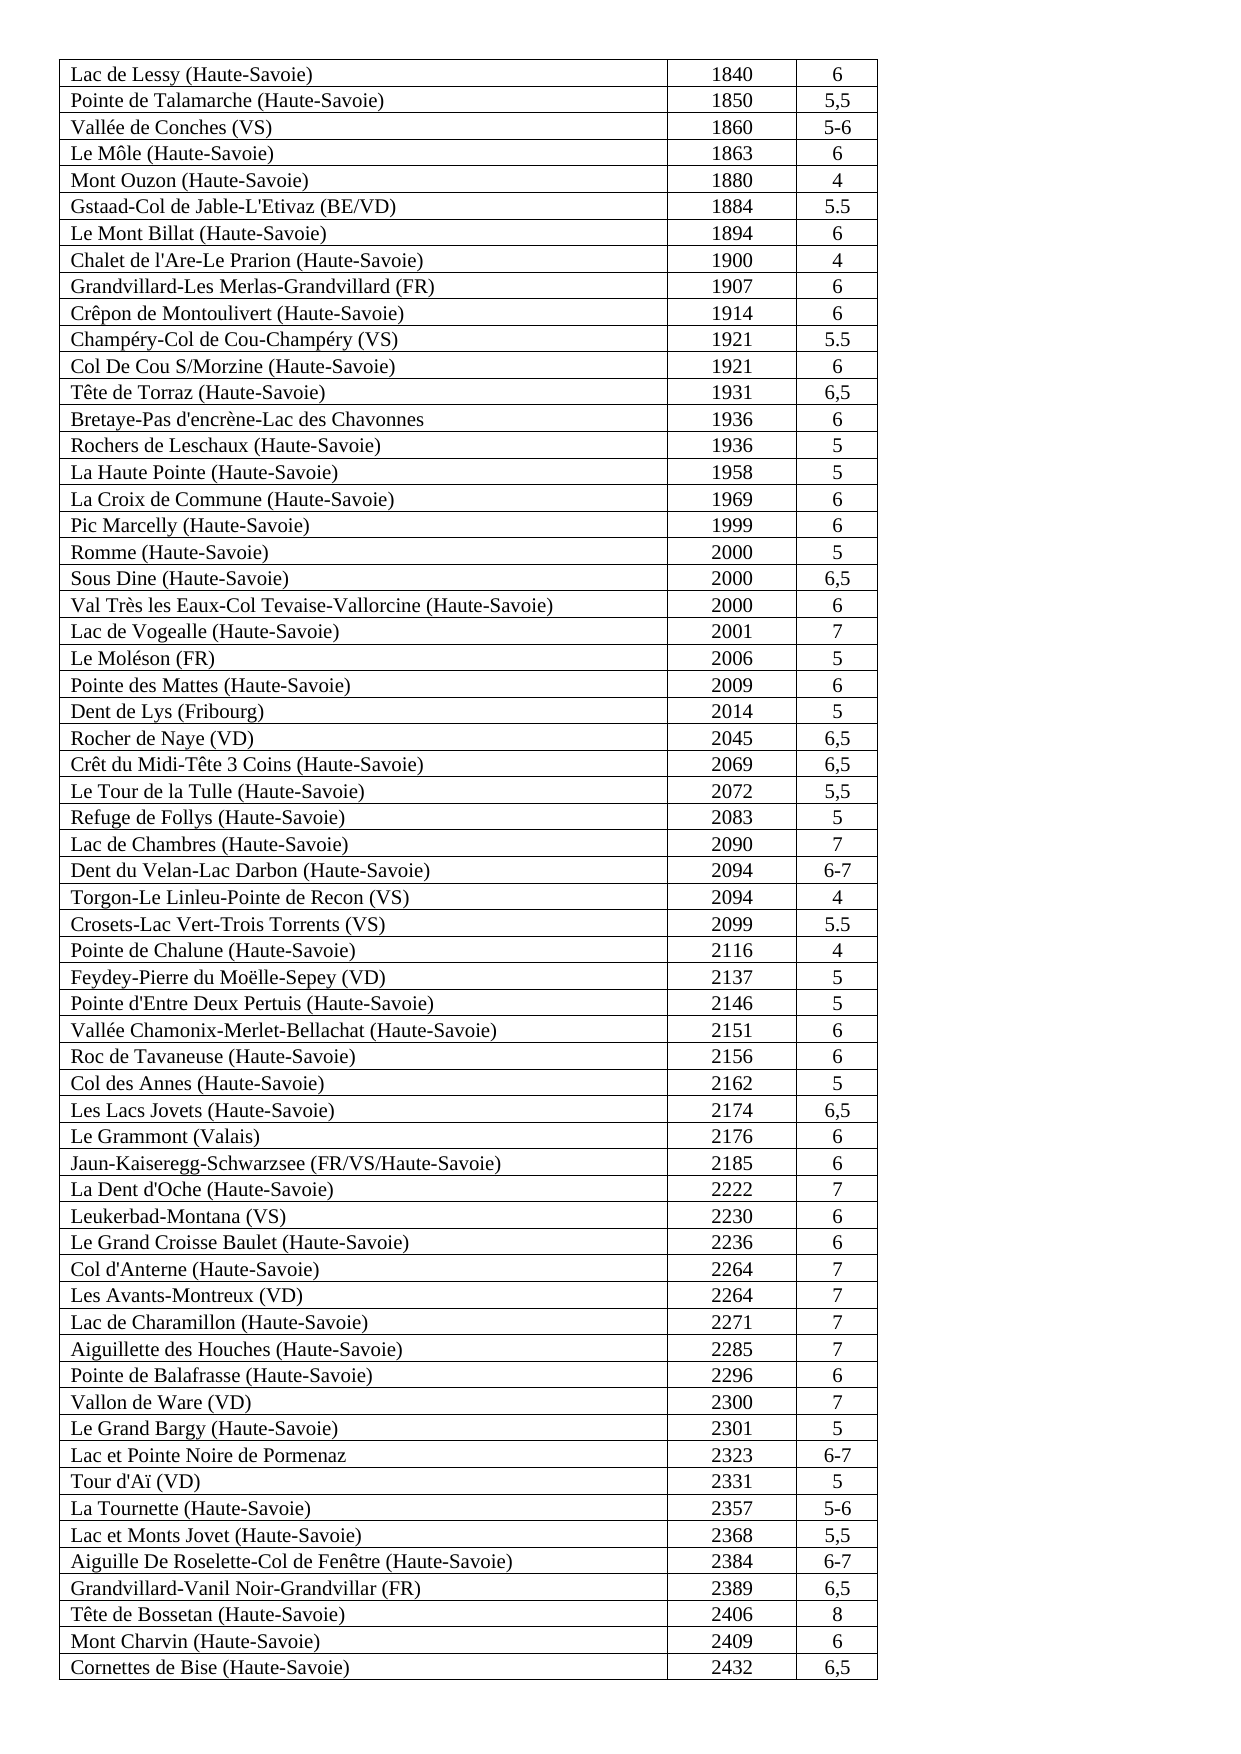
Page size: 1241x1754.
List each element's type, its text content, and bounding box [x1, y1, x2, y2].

table_cell Le Grand Croisse Baulet (Haute-Savoie) [60, 1229, 667, 1254]
table_cell Crêt du Midi-Tête 3 Coins (Haute-Savoie) [60, 751, 667, 776]
table_cell 6 [797, 273, 877, 298]
table_cell 6 [797, 405, 877, 431]
table_cell 5 [797, 1070, 877, 1095]
table_cell Vallée de Conches (VS) [60, 113, 667, 139]
table_cell Champéry-Col de Cou-Champéry (VS) [60, 326, 667, 351]
table_cell 5-6 [797, 113, 877, 139]
table_cell 6 [797, 671, 877, 697]
table_cell 6,5 [797, 751, 877, 776]
table_cell 5.5 [797, 193, 877, 218]
table_cell Cornettes de Bise (Haute-Savoie) [60, 1654, 667, 1679]
table_cell 5.5 [797, 910, 877, 936]
table_cell Pointe d'Entre Deux Pertuis (Haute-Savoie) [60, 990, 667, 1015]
table_cell 2271 [668, 1309, 796, 1334]
table_cell 2222 [668, 1176, 796, 1201]
table_cell 6 [797, 60, 877, 86]
table_cell Le Mont Billat (Haute-Savoie) [60, 220, 667, 245]
table_cell Pointe de Balafrasse (Haute-Savoie) [60, 1362, 667, 1387]
table_cell 6 [797, 1043, 877, 1068]
table_cell 6 [797, 299, 877, 325]
table_cell 6 [797, 1123, 877, 1148]
table_cell 5,5 [797, 777, 877, 803]
table_cell 7 [797, 1388, 877, 1414]
table_cell 2185 [668, 1149, 796, 1175]
table_cell 6 [797, 220, 877, 245]
table_cell Torgon-Le Linleu-Pointe de Recon (VS) [60, 884, 667, 909]
table_cell 2009 [668, 671, 796, 697]
table_cell La Croix de Commune (Haute-Savoie) [60, 485, 667, 511]
table_cell 5,5 [797, 87, 877, 112]
table_cell Lac de Vogealle (Haute-Savoie) [60, 618, 667, 643]
table_cell 1860 [668, 113, 796, 139]
table_cell Sous Dine (Haute-Savoie) [60, 565, 667, 590]
table_cell 5 [797, 990, 877, 1015]
table_cell 2331 [668, 1468, 796, 1493]
table_cell 7 [797, 618, 877, 643]
table_cell 2094 [668, 857, 796, 882]
table_cell 2236 [668, 1229, 796, 1254]
table_cell Vallée Chamonix-Merlet-Bellachat (Haute-Savoie) [60, 1016, 667, 1042]
table_cell Grandvillard-Vanil Noir-Grandvillar (FR) [60, 1574, 667, 1600]
table_cell 2099 [668, 910, 796, 936]
table_cell Le Grand Bargy (Haute-Savoie) [60, 1415, 667, 1440]
table_cell 6 [797, 1229, 877, 1254]
table_cell 5 [797, 804, 877, 829]
table_cell 7 [797, 1335, 877, 1361]
table_cell Rocher de Naye (VD) [60, 724, 667, 750]
table_cell 2230 [668, 1202, 796, 1228]
table_cell 2176 [668, 1123, 796, 1148]
table_cell Romme (Haute-Savoie) [60, 538, 667, 564]
table_cell 4 [797, 937, 877, 962]
table_cell 5 [797, 698, 877, 723]
table_cell 6-7 [797, 1441, 877, 1467]
table_cell 2151 [668, 1016, 796, 1042]
table_cell 7 [797, 1309, 877, 1334]
table_cell 6 [797, 512, 877, 537]
table_cell 6-7 [797, 1548, 877, 1573]
table_cell 2357 [668, 1495, 796, 1520]
table_cell 1900 [668, 246, 796, 272]
table_cell Chalet de l'Are-Le Prarion (Haute-Savoie) [60, 246, 667, 272]
table_cell 5 [797, 432, 877, 457]
table_cell Aiguillette des Houches (Haute-Savoie) [60, 1335, 667, 1361]
table_cell 5-6 [797, 1495, 877, 1520]
table_cell 6 [797, 1627, 877, 1653]
table_cell Refuge de Follys (Haute-Savoie) [60, 804, 667, 829]
table_cell 5 [797, 459, 877, 484]
table_cell La Tournette (Haute-Savoie) [60, 1495, 667, 1520]
table_cell 1894 [668, 220, 796, 245]
table_cell Col des Annes (Haute-Savoie) [60, 1070, 667, 1095]
table_cell 6-7 [797, 857, 877, 882]
table_cell 1863 [668, 140, 796, 165]
table_cell 7 [797, 1255, 877, 1281]
table_cell 5 [797, 963, 877, 989]
table_cell 4 [797, 166, 877, 192]
table_cell Col d'Anterne (Haute-Savoie) [60, 1255, 667, 1281]
table_cell 2162 [668, 1070, 796, 1095]
table_cell 5,5 [797, 1521, 877, 1547]
table_cell Lac et Monts Jovet (Haute-Savoie) [60, 1521, 667, 1547]
table_cell 7 [797, 1282, 877, 1307]
table_cell Tête de Torraz (Haute-Savoie) [60, 379, 667, 404]
table_cell 6 [797, 352, 877, 378]
table_cell 1880 [668, 166, 796, 192]
table_cell 2045 [668, 724, 796, 750]
table_cell Lac de Charamillon (Haute-Savoie) [60, 1309, 667, 1334]
table_cell Mont Charvin (Haute-Savoie) [60, 1627, 667, 1653]
table_cell 2069 [668, 751, 796, 776]
table_cell 2389 [668, 1574, 796, 1600]
table_cell 2384 [668, 1548, 796, 1573]
table_cell 1850 [668, 87, 796, 112]
table_cell Gstaad-Col de Jable-L'Etivaz (BE/VD) [60, 193, 667, 218]
table_cell Val Très les Eaux-Col Tevaise-Vallorcine (Haute-Savoie) [60, 591, 667, 617]
table_cell 6 [797, 1202, 877, 1228]
table_cell La Dent d'Oche (Haute-Savoie) [60, 1176, 667, 1201]
table_cell Dent du Velan-Lac Darbon (Haute-Savoie) [60, 857, 667, 882]
table_cell Bretaye-Pas d'encrène-Lac des Chavonnes [60, 405, 667, 431]
table_cell 1921 [668, 326, 796, 351]
table_cell 2432 [668, 1654, 796, 1679]
table_cell 8 [797, 1601, 877, 1626]
table_cell 5 [797, 538, 877, 564]
table_cell 2006 [668, 645, 796, 670]
table_cell 6 [797, 485, 877, 511]
table_cell 2156 [668, 1043, 796, 1068]
table_cell Crêpon de Montoulivert (Haute-Savoie) [60, 299, 667, 325]
table_cell Le Grammont (Valais) [60, 1123, 667, 1148]
table_cell 7 [797, 1176, 877, 1201]
table_cell 2000 [668, 538, 796, 564]
table_cell Lac de Chambres (Haute-Savoie) [60, 830, 667, 856]
table_cell 2296 [668, 1362, 796, 1387]
table_cell 6,5 [797, 1574, 877, 1600]
table_cell 6 [797, 1016, 877, 1042]
table_cell 2406 [668, 1601, 796, 1626]
table_cell 2368 [668, 1521, 796, 1547]
table_cell 6,5 [797, 1096, 877, 1122]
table_cell 2323 [668, 1441, 796, 1467]
table_cell 6,5 [797, 1654, 877, 1679]
table_cell 2146 [668, 990, 796, 1015]
table_cell 2116 [668, 937, 796, 962]
table_cell 2094 [668, 884, 796, 909]
table_cell 2264 [668, 1282, 796, 1307]
table_cell Aiguille De Roselette-Col de Fenêtre (Haute-Savoie) [60, 1548, 667, 1573]
table_cell Pointe de Talamarche (Haute-Savoie) [60, 87, 667, 112]
table_cell Lac et Pointe Noire de Pormenaz [60, 1441, 667, 1467]
table_cell Col De Cou S/Morzine (Haute-Savoie) [60, 352, 667, 378]
table_cell Rochers de Leschaux (Haute-Savoie) [60, 432, 667, 457]
table_cell 7 [797, 830, 877, 856]
table_cell Grandvillard-Les Merlas-Grandvillard (FR) [60, 273, 667, 298]
table_cell 2000 [668, 591, 796, 617]
table_cell 1999 [668, 512, 796, 537]
table_cell 5.5 [797, 326, 877, 351]
table_cell 4 [797, 884, 877, 909]
table_cell 6,5 [797, 724, 877, 750]
table_cell Mont Ouzon (Haute-Savoie) [60, 166, 667, 192]
table_cell 5 [797, 1468, 877, 1493]
table_cell Lac de Lessy (Haute-Savoie) [60, 60, 667, 86]
table_cell 6 [797, 1149, 877, 1175]
table_cell Tête de Bossetan (Haute-Savoie) [60, 1601, 667, 1626]
table_cell Pointe des Mattes (Haute-Savoie) [60, 671, 667, 697]
table_cell 2072 [668, 777, 796, 803]
table_cell 1969 [668, 485, 796, 511]
table_cell Le Tour de la Tulle (Haute-Savoie) [60, 777, 667, 803]
table_cell 2300 [668, 1388, 796, 1414]
table_cell Tour d'Aï (VD) [60, 1468, 667, 1493]
table_cell 1931 [668, 379, 796, 404]
table_cell 1921 [668, 352, 796, 378]
table_cell 1840 [668, 60, 796, 86]
table_cell 1907 [668, 273, 796, 298]
table_cell Pointe de Chalune (Haute-Savoie) [60, 937, 667, 962]
table_cell Feydey-Pierre du Moëlle-Sepey (VD) [60, 963, 667, 989]
table_cell 1936 [668, 405, 796, 431]
table_cell La Haute Pointe (Haute-Savoie) [60, 459, 667, 484]
table_cell 2174 [668, 1096, 796, 1122]
table_cell 1958 [668, 459, 796, 484]
table_cell 6 [797, 140, 877, 165]
table_cell 5 [797, 1415, 877, 1440]
table_cell 2301 [668, 1415, 796, 1440]
table_cell Pic Marcelly (Haute-Savoie) [60, 512, 667, 537]
table_cell 6 [797, 591, 877, 617]
table_cell 2409 [668, 1627, 796, 1653]
table_cell 6,5 [797, 565, 877, 590]
table_cell Les Lacs Jovets (Haute-Savoie) [60, 1096, 667, 1122]
table_cell 1914 [668, 299, 796, 325]
table_cell Crosets-Lac Vert-Trois Torrents (VS) [60, 910, 667, 936]
table_cell 2083 [668, 804, 796, 829]
table_cell Leukerbad-Montana (VS) [60, 1202, 667, 1228]
table_cell 2014 [668, 698, 796, 723]
table_cell Le Moléson (FR) [60, 645, 667, 670]
table_cell 4 [797, 246, 877, 272]
table_cell 5 [797, 645, 877, 670]
table_cell Les Avants-Montreux (VD) [60, 1282, 667, 1307]
table_cell 2285 [668, 1335, 796, 1361]
table_cell 2137 [668, 963, 796, 989]
table_cell 1884 [668, 193, 796, 218]
table_cell 2264 [668, 1255, 796, 1281]
table_cell Roc de Tavaneuse (Haute-Savoie) [60, 1043, 667, 1068]
table_cell 6 [797, 1362, 877, 1387]
table_cell 6,5 [797, 379, 877, 404]
table_cell 1936 [668, 432, 796, 457]
table_cell 2090 [668, 830, 796, 856]
table_cell Jaun-Kaiseregg-Schwarzsee (FR/VS/Haute-Savoie) [60, 1149, 667, 1175]
table_cell Le Môle (Haute-Savoie) [60, 140, 667, 165]
table_cell 2001 [668, 618, 796, 643]
table_cell Dent de Lys (Fribourg) [60, 698, 667, 723]
table_cell 2000 [668, 565, 796, 590]
table_cell Vallon de Ware (VD) [60, 1388, 667, 1414]
